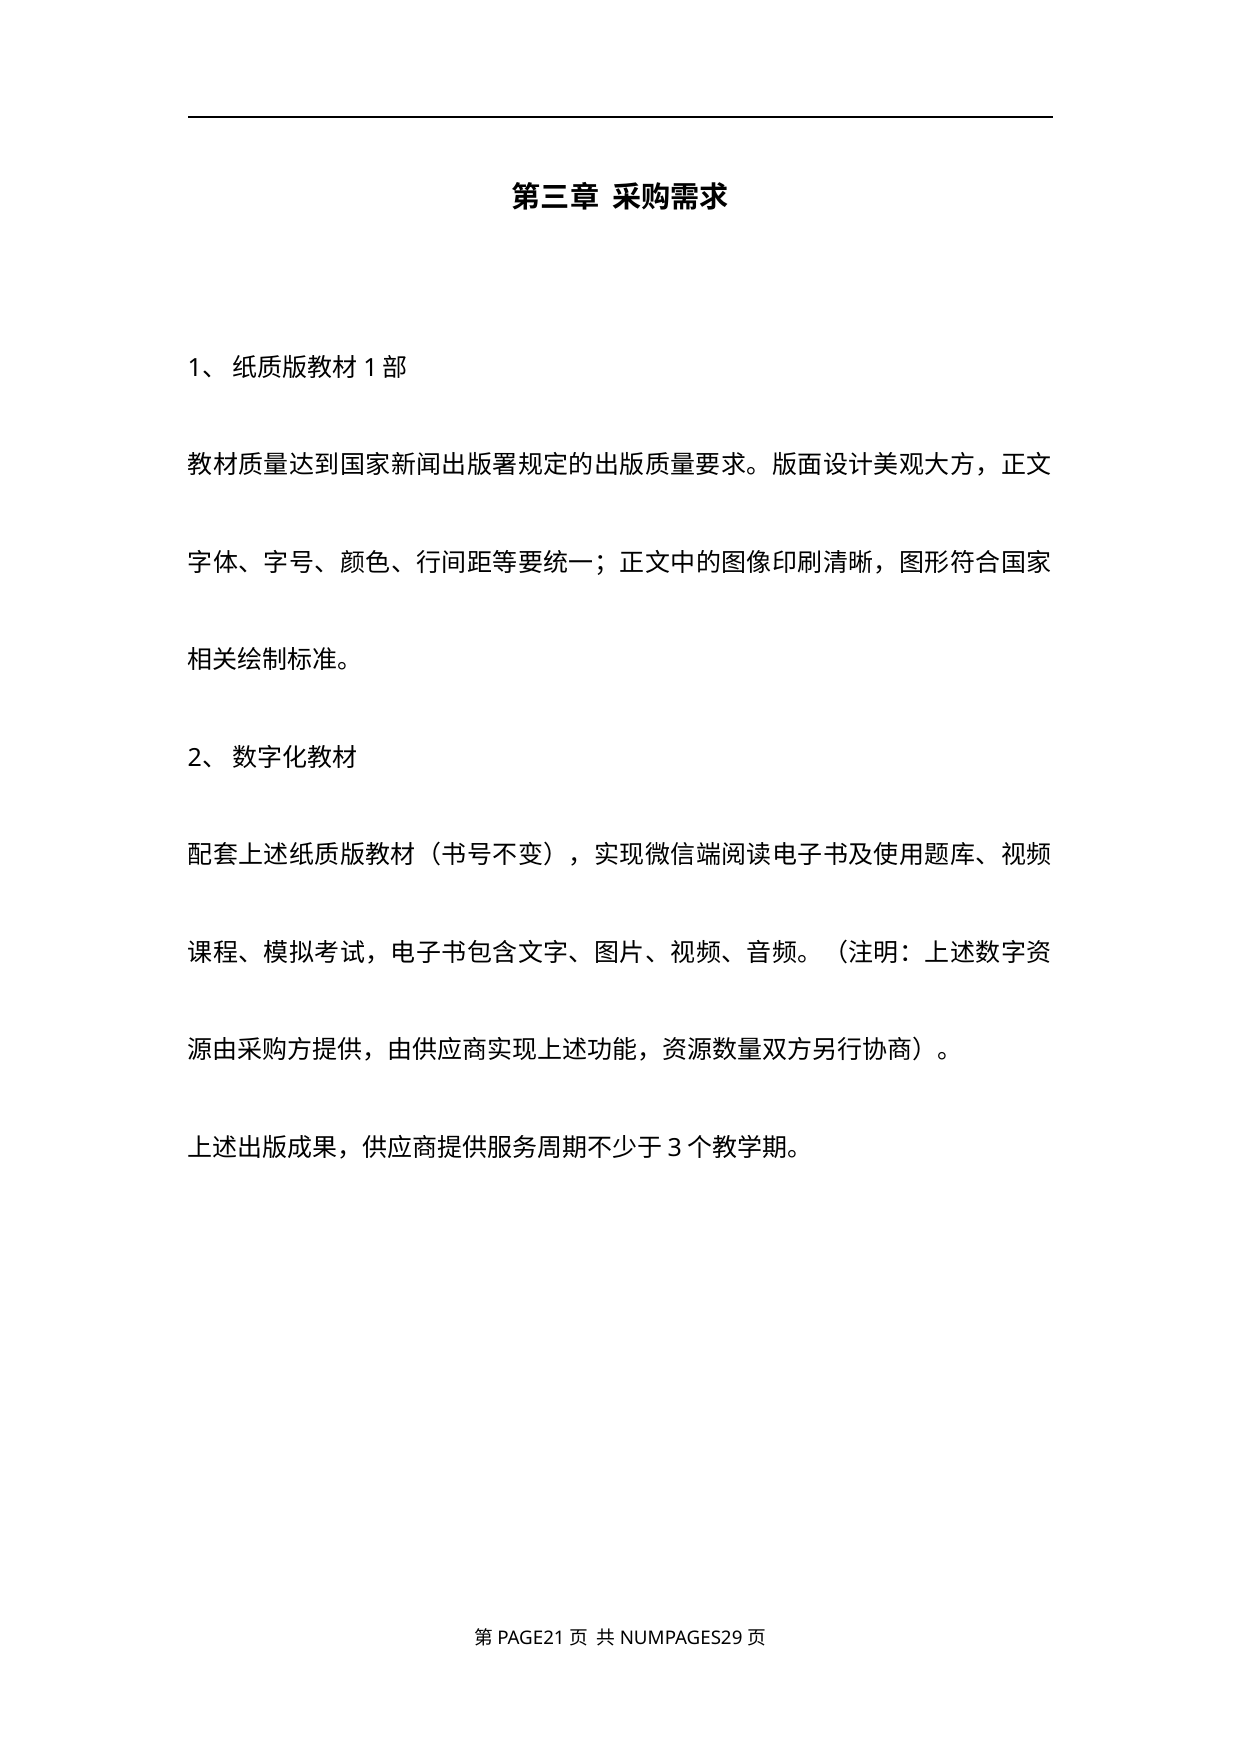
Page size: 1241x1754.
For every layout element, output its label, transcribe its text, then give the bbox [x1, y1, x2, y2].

text 第三章 采购需求 [187, 162, 1053, 227]
text 1、 纸质版教材 1部 教材质量达到国家新闻出版署规定的出版质量要求。版面设计美观大方，正文字体、字号、颜色、行间距等要统一；正文中的图像印刷清晰，图形符合国家相关绘制标准。 2、 数字化教材 配套上述纸质版教材（书号不变），实现微信端阅读电子书及使用题库、视频课程、模拟考试，电子书包含文字、图片、视频、音频。（注明：上述数字资源由采购方提供，由供应商实现上述功能，资源数量双方另行协商）。 上述出版成果，供应商提供服务周期不少于3个教学期。 [187, 333, 1053, 1178]
